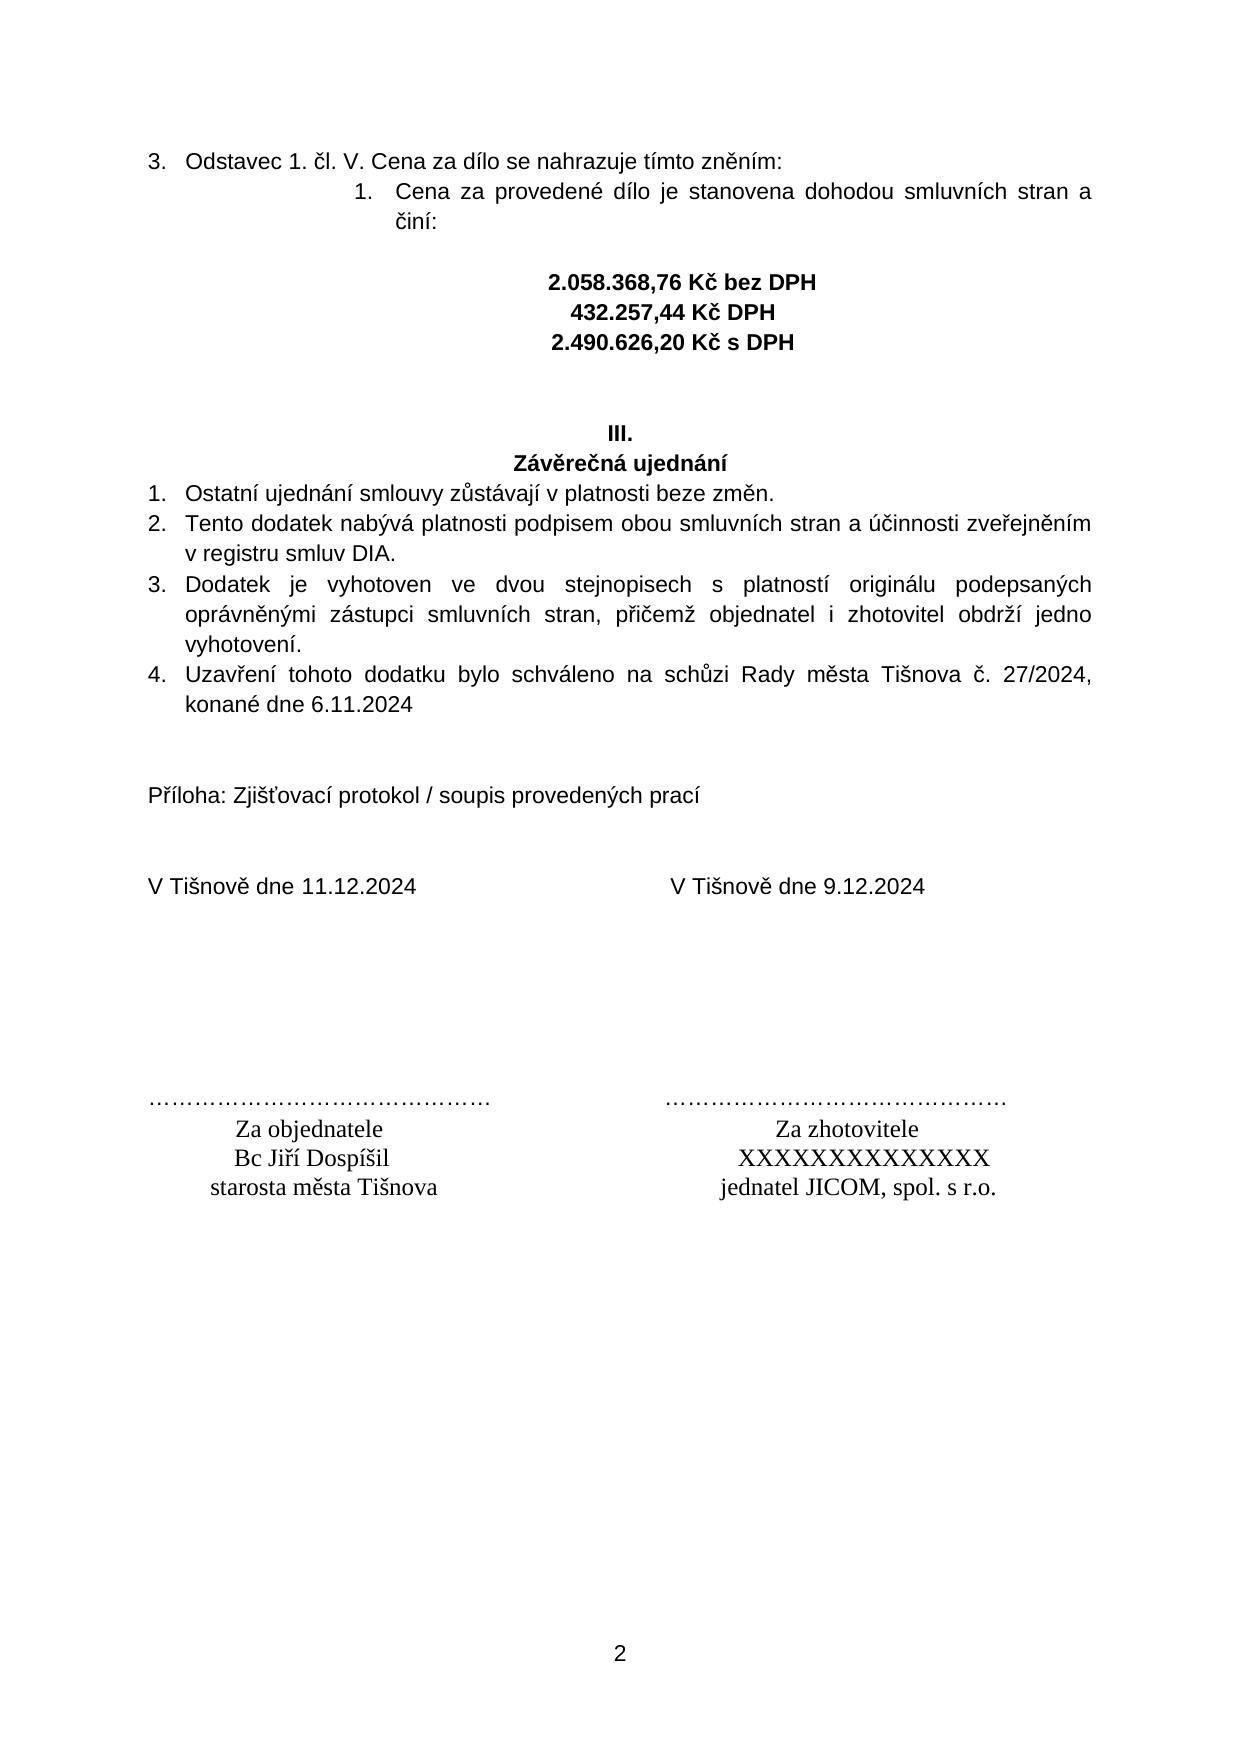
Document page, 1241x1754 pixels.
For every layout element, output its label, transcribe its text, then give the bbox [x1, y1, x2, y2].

list Tento dodatek nabývá platnosti podpisem obou smluvních stran a účinnosti zveřejněním v registru smluv DIA. [148, 510, 1093, 567]
text Příloha: Zjišťovací protokol / soupis provedených prací [148, 782, 1093, 808]
text 432.257,44 Kč DPH [148, 299, 1093, 325]
list Cena za provedené dílo je stanovena dohodou smluvních stran a činí: [354, 178, 1093, 234]
list Odstavec 1. čl. V. Cena za dílo se nahrazuje tímto zněním: [148, 148, 1093, 174]
text V Tišnově dne 11.12.2024 V Tišnově dne 9.12.2024 [148, 873, 1093, 899]
list Uzavření tohoto dodatku bylo schváleno na schůzi Rady města Tišnova č. 27/2024, konané dne 6.11.2024 [148, 661, 1093, 718]
subtitle Závěrečná ujednání [148, 450, 1093, 476]
list Ostatní ujednání smlouvy zůstávají v platnosti beze změn. [148, 480, 1093, 506]
text 2.490.626,20 Kč s DPH [354, 329, 1093, 355]
text starosta města Tišnova jednatel JICOM, spol. s r.o. [148, 1172, 1093, 1201]
text ……………………………………… ……………………………………… [148, 1084, 1093, 1110]
list Dodatek je vyhotoven ve dvou stejnopisech s platností originálu podepsaných oprávněnými zástupci smluvních stran, přičemž objednatel i zhotovitel obdrží jedno vyhotovení. [148, 571, 1093, 657]
text III. [148, 419, 1093, 446]
text Bc Jiří Dospíšil XXXXXXXXXXXXXX [148, 1143, 1093, 1172]
text 2.058.368,76 Kč bez DPH [395, 268, 1093, 295]
text Za objednatele Za zhotovitele [148, 1114, 1093, 1143]
